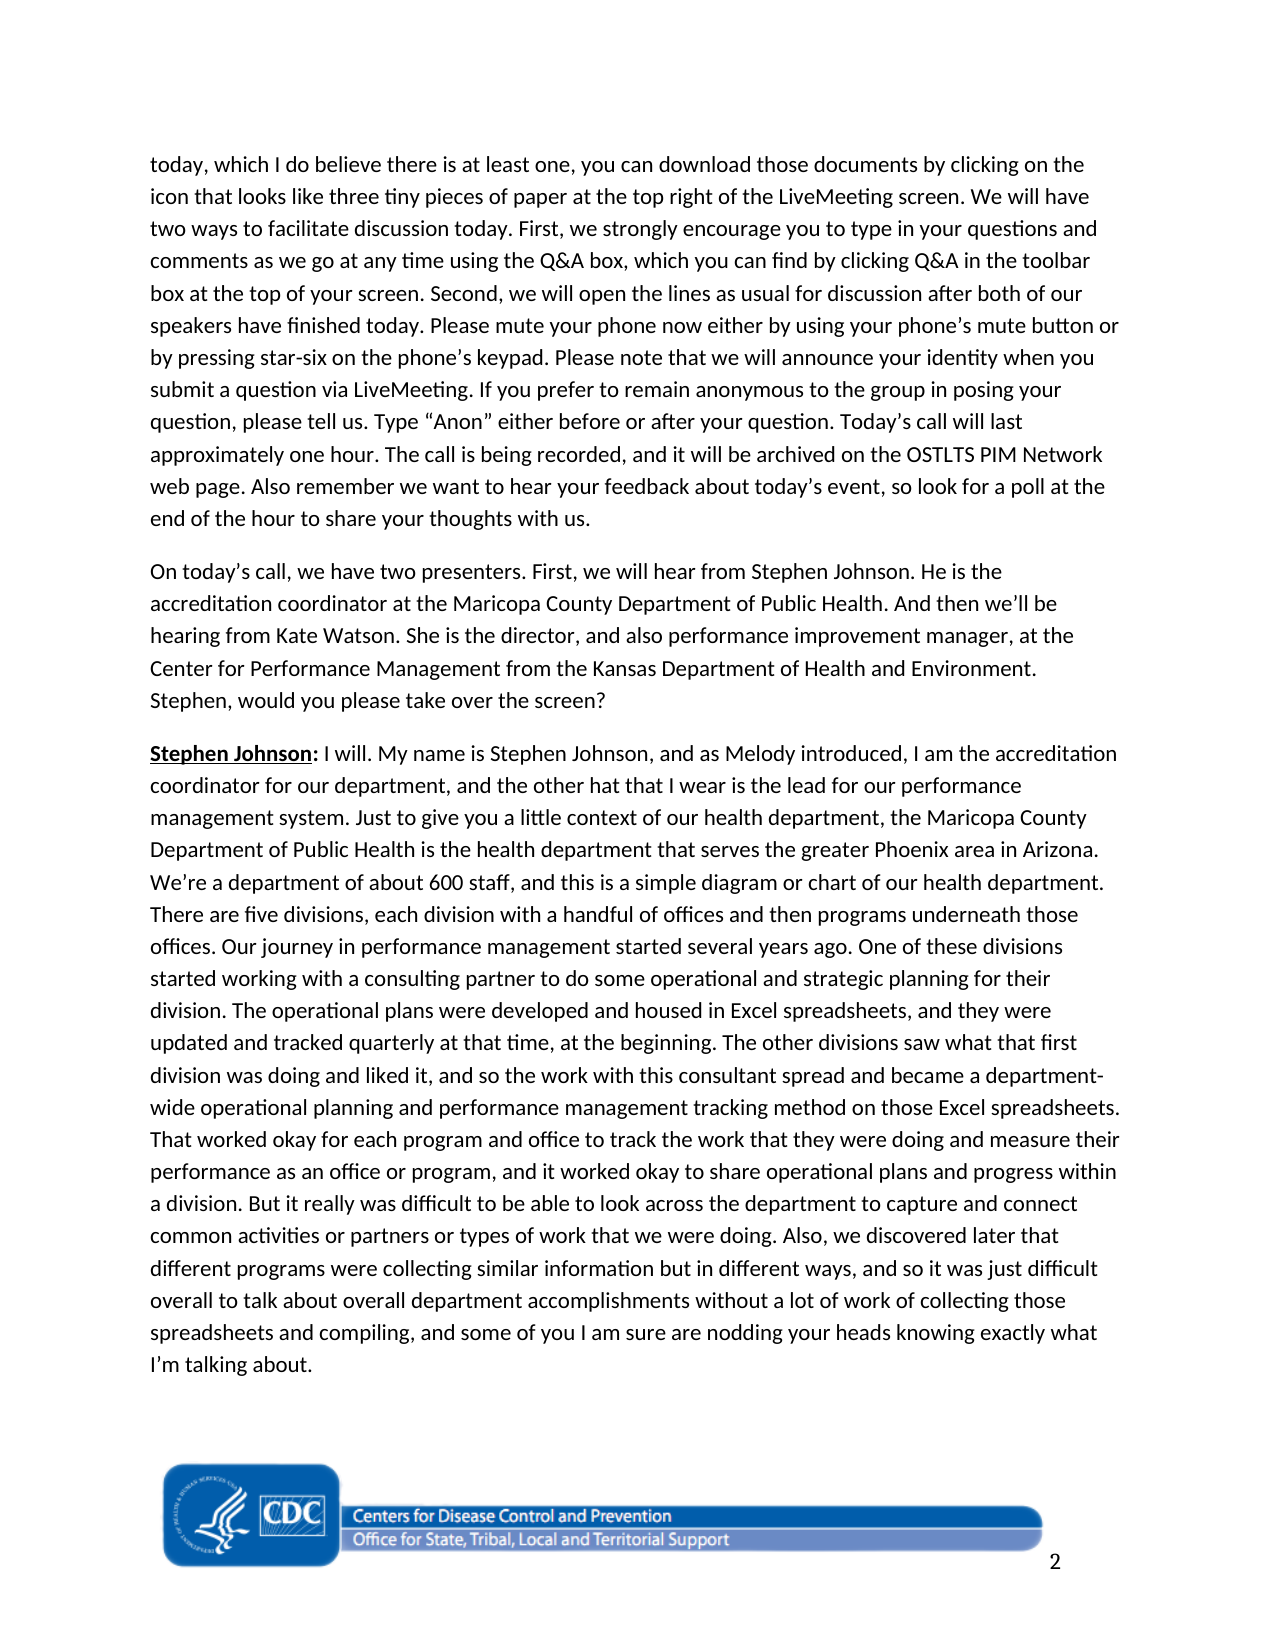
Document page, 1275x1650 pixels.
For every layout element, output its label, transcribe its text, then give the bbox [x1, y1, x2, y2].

text Stephen Johnson: I will. My name is Stephen Johnson, and as Melody introduced, I am the accreditation coordinator for our department, and the other hat that I wear is the lead for our performance management system. Just to give you a little context of our health department, the Maricopa County Department of Public Health is the health department that serves the greater Phoenix area in Arizona. We’re a department of about 600 staff, and this is a simple diagram or chart of our health department. There are five divisions, each division with a handful of offices and then programs underneath those offices. Our journey in performance management started several years ago. One of these divisions started working with a consulting partner to do some operational and strategic planning for their division. The operational plans were developed and housed in Excel spreadsheets, and they were updated and tracked quarterly at that time, at the beginning. The other divisions saw what that first division was doing and liked it, and so the work with this consultant spread and became a department-wide operational planning and performance management tracking method on those Excel spreadsheets. That worked okay for each program and office to track the work that they were doing and measure their performance as an office or program, and it worked okay to share operational plans and progress within a division. But it really was difficult to be able to look across the department to capture and connect common activities or partners or types of work that we were doing. Also, we discovered later that different programs were collecting similar information but in different ways, and so it was just difficult overall to talk about overall department accomplishments without a lot of work of collecting those spreadsheets and compiling, and some of you I am sure are nodding your heads knowing exactly what I’m talking about. [150, 739, 1125, 1378]
text On today’s call, we have two presenters. First, we will hear from Stephen Johnson. He is the accreditation coordinator at the Maricopa County Department of Public Health. And then we’ll be hearing from Kate Watson. She is the director, and also performance improvement manager, at the Center for Performance Management from the Kansas Department of Health and Environment. Stephen, would you please take over the screen? [150, 557, 1125, 714]
picture [150, 1461, 1050, 1570]
